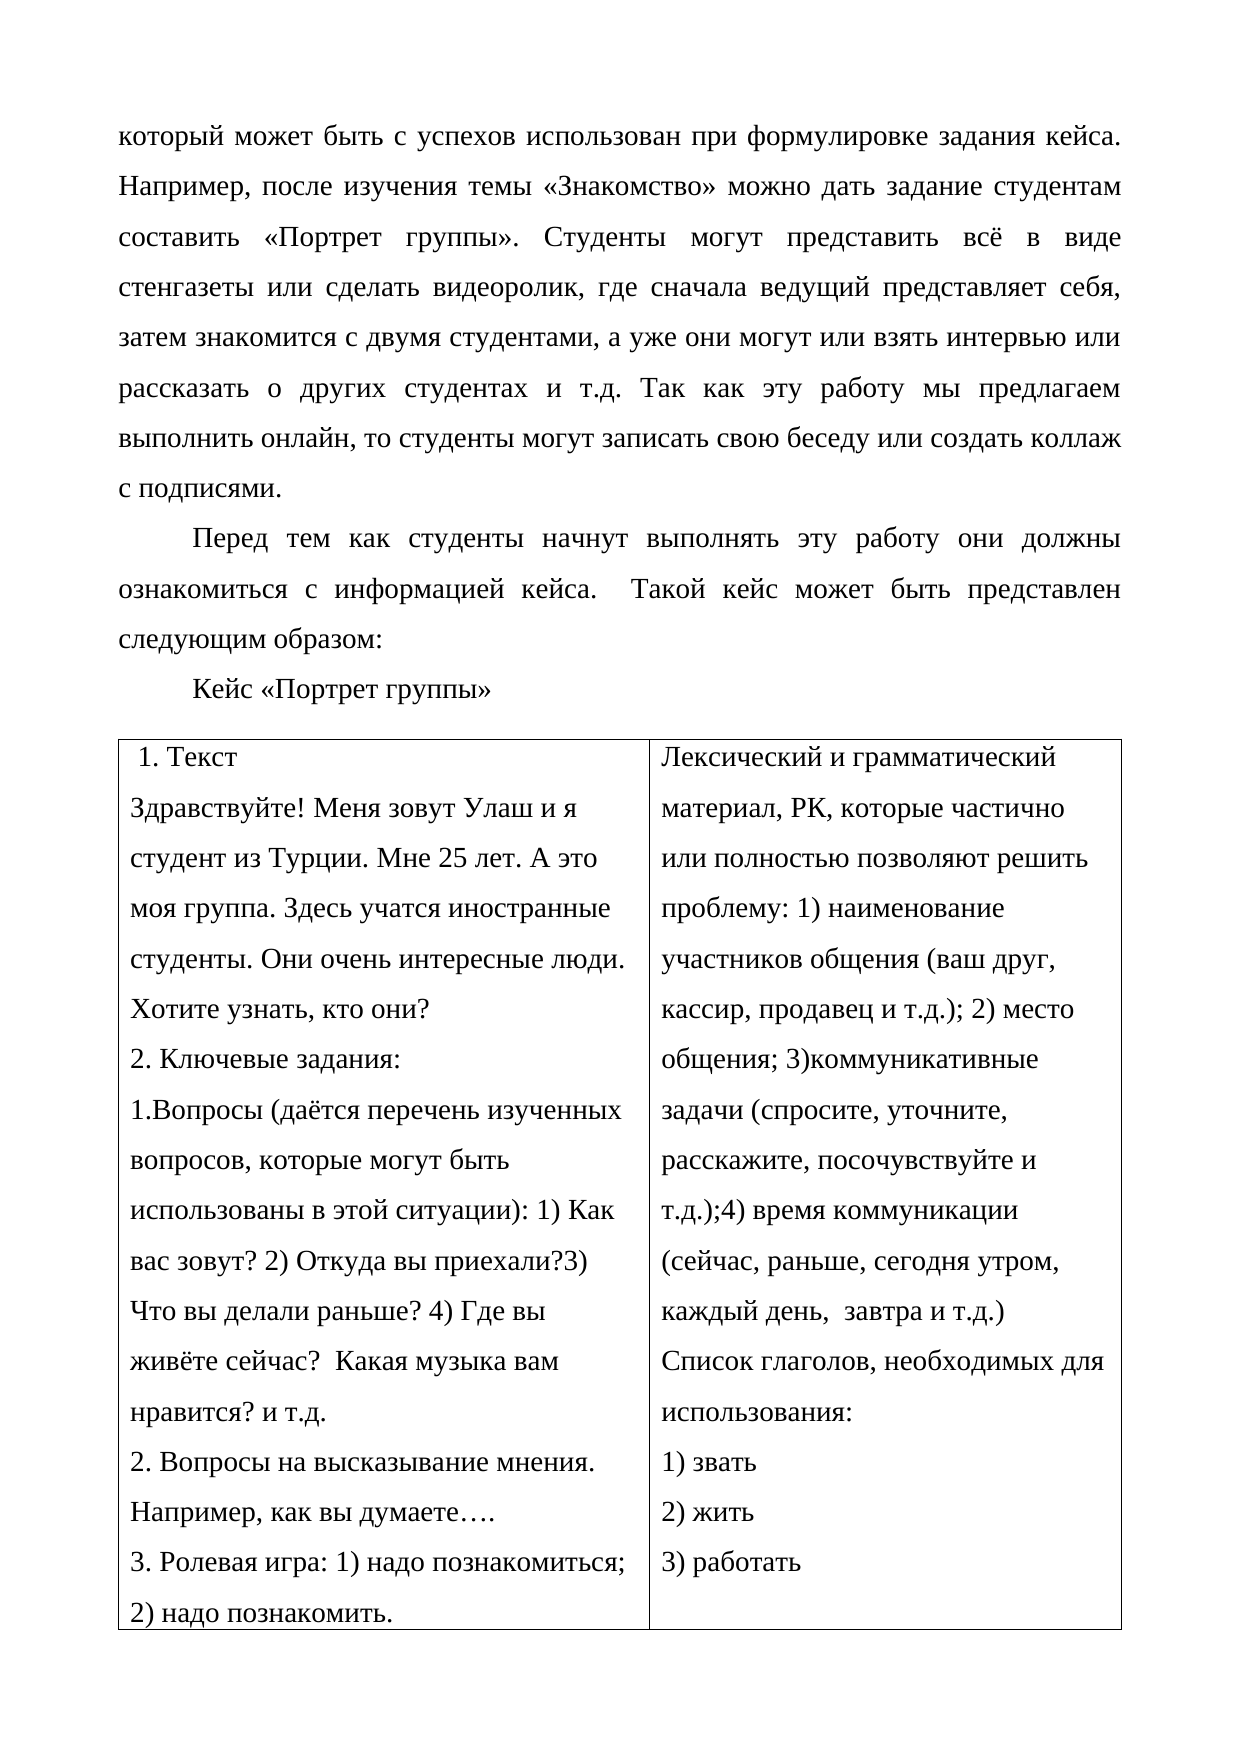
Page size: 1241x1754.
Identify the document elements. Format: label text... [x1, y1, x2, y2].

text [118, 118, 1122, 504]
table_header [650, 740, 1121, 1628]
text Перед тем как студенты начнут выполнять эту работу они должны ознакомиться с информацией кейса. Такой кейс может быть представлен следующим образом: [118, 521, 1122, 655]
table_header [119, 740, 649, 1628]
text Кейс «Портрет группы» [118, 672, 1122, 705]
